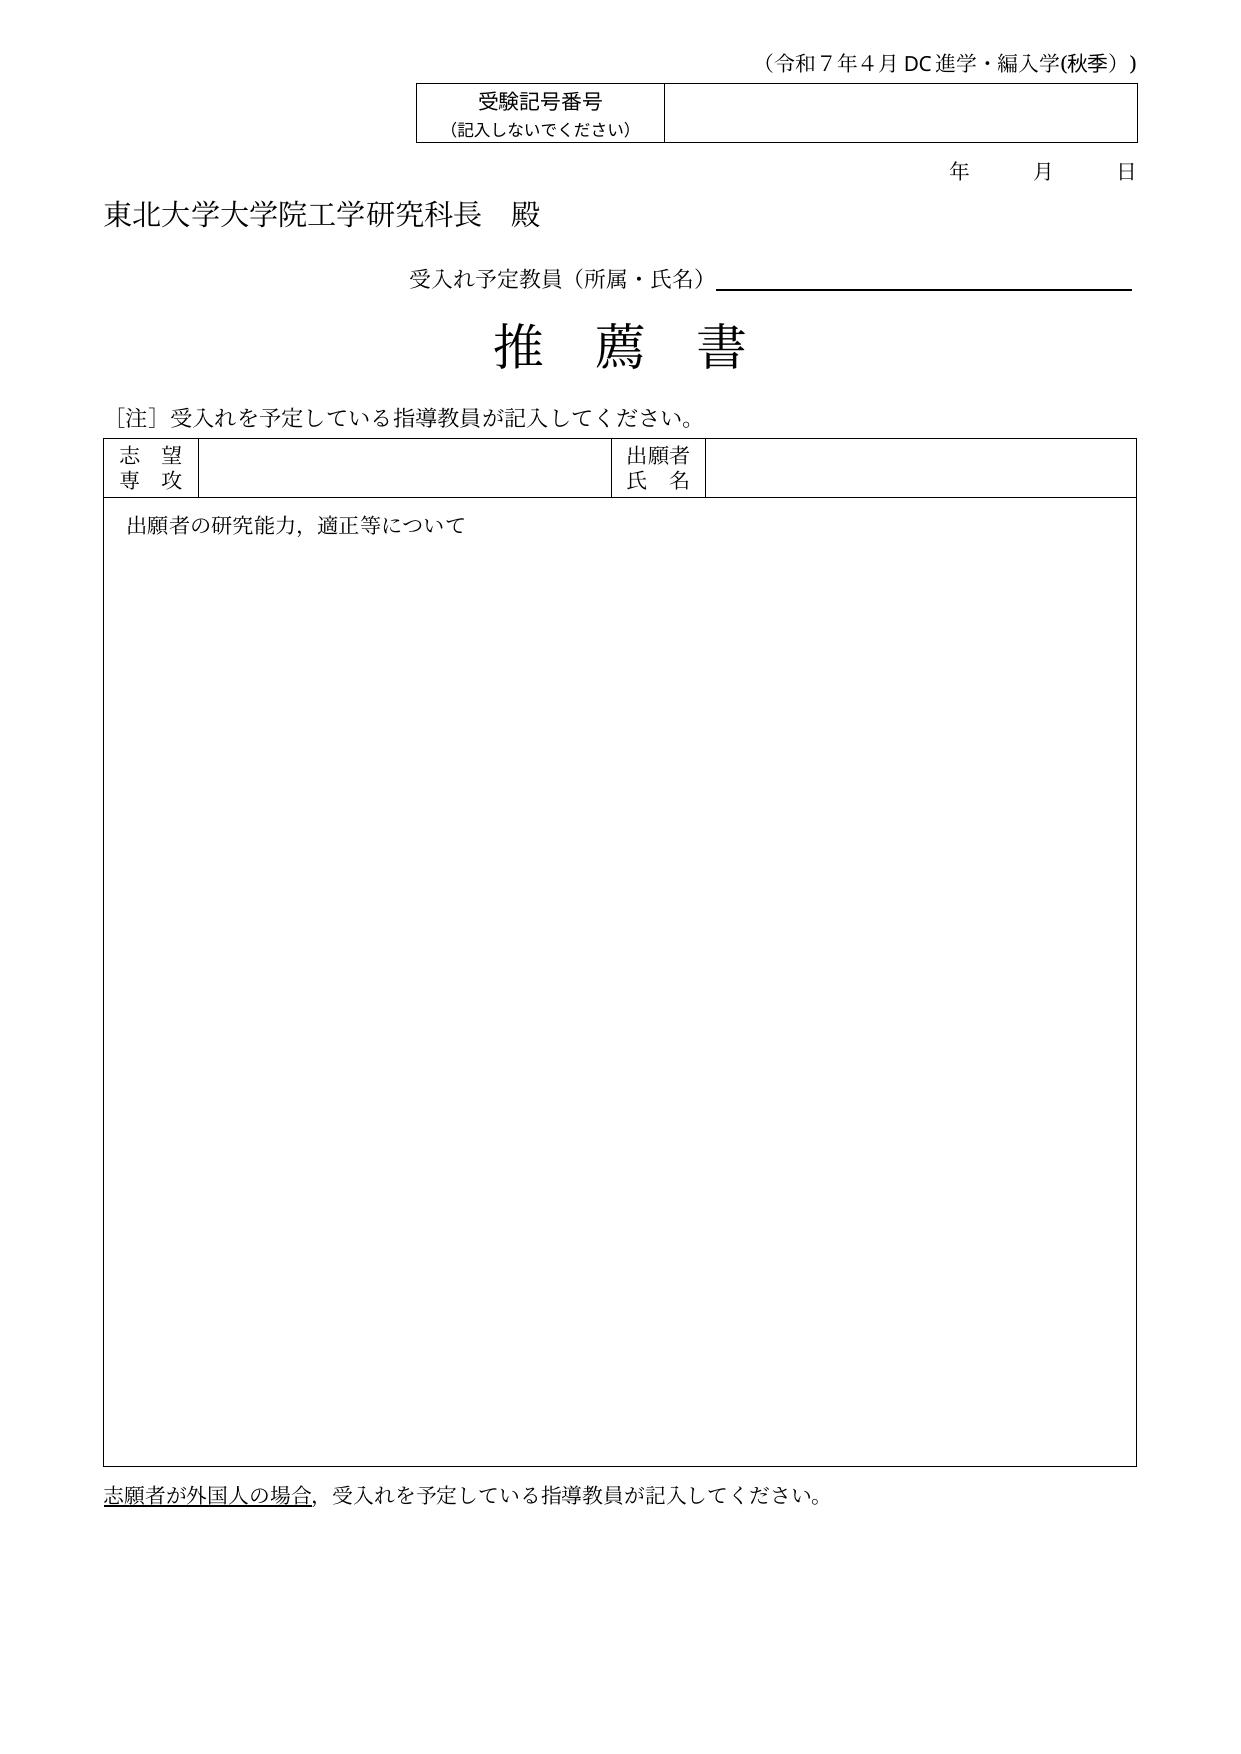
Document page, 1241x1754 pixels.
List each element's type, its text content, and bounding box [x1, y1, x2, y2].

table_header 志 望 専 攻 [104, 439, 198, 497]
table_header [199, 439, 611, 497]
table_header 出願者 氏 名 [612, 439, 705, 497]
text 受入れ予定教員（所属・氏名） [103, 262, 1137, 294]
table_header 受験記号番号 （記入しないでください） [417, 84, 664, 142]
table_cell 出願者の研究能力，適正等について [104, 498, 1136, 1466]
table_header [706, 439, 1136, 497]
text （令和７年４月DC進学・編入学(秋季）) [103, 47, 1137, 78]
text 推 薦 書 [103, 322, 1137, 377]
text 東北大学大学院工学研究科長 殿 [103, 192, 1137, 233]
text ［注］受入れを予定している指導教員が記入してください。 [103, 402, 1137, 433]
text 年 月 日 [103, 155, 1137, 185]
table_header [665, 84, 1137, 142]
text 志願者が外国人の場合，受入れを予定している指導教員が記入してください。 [103, 1479, 1137, 1509]
